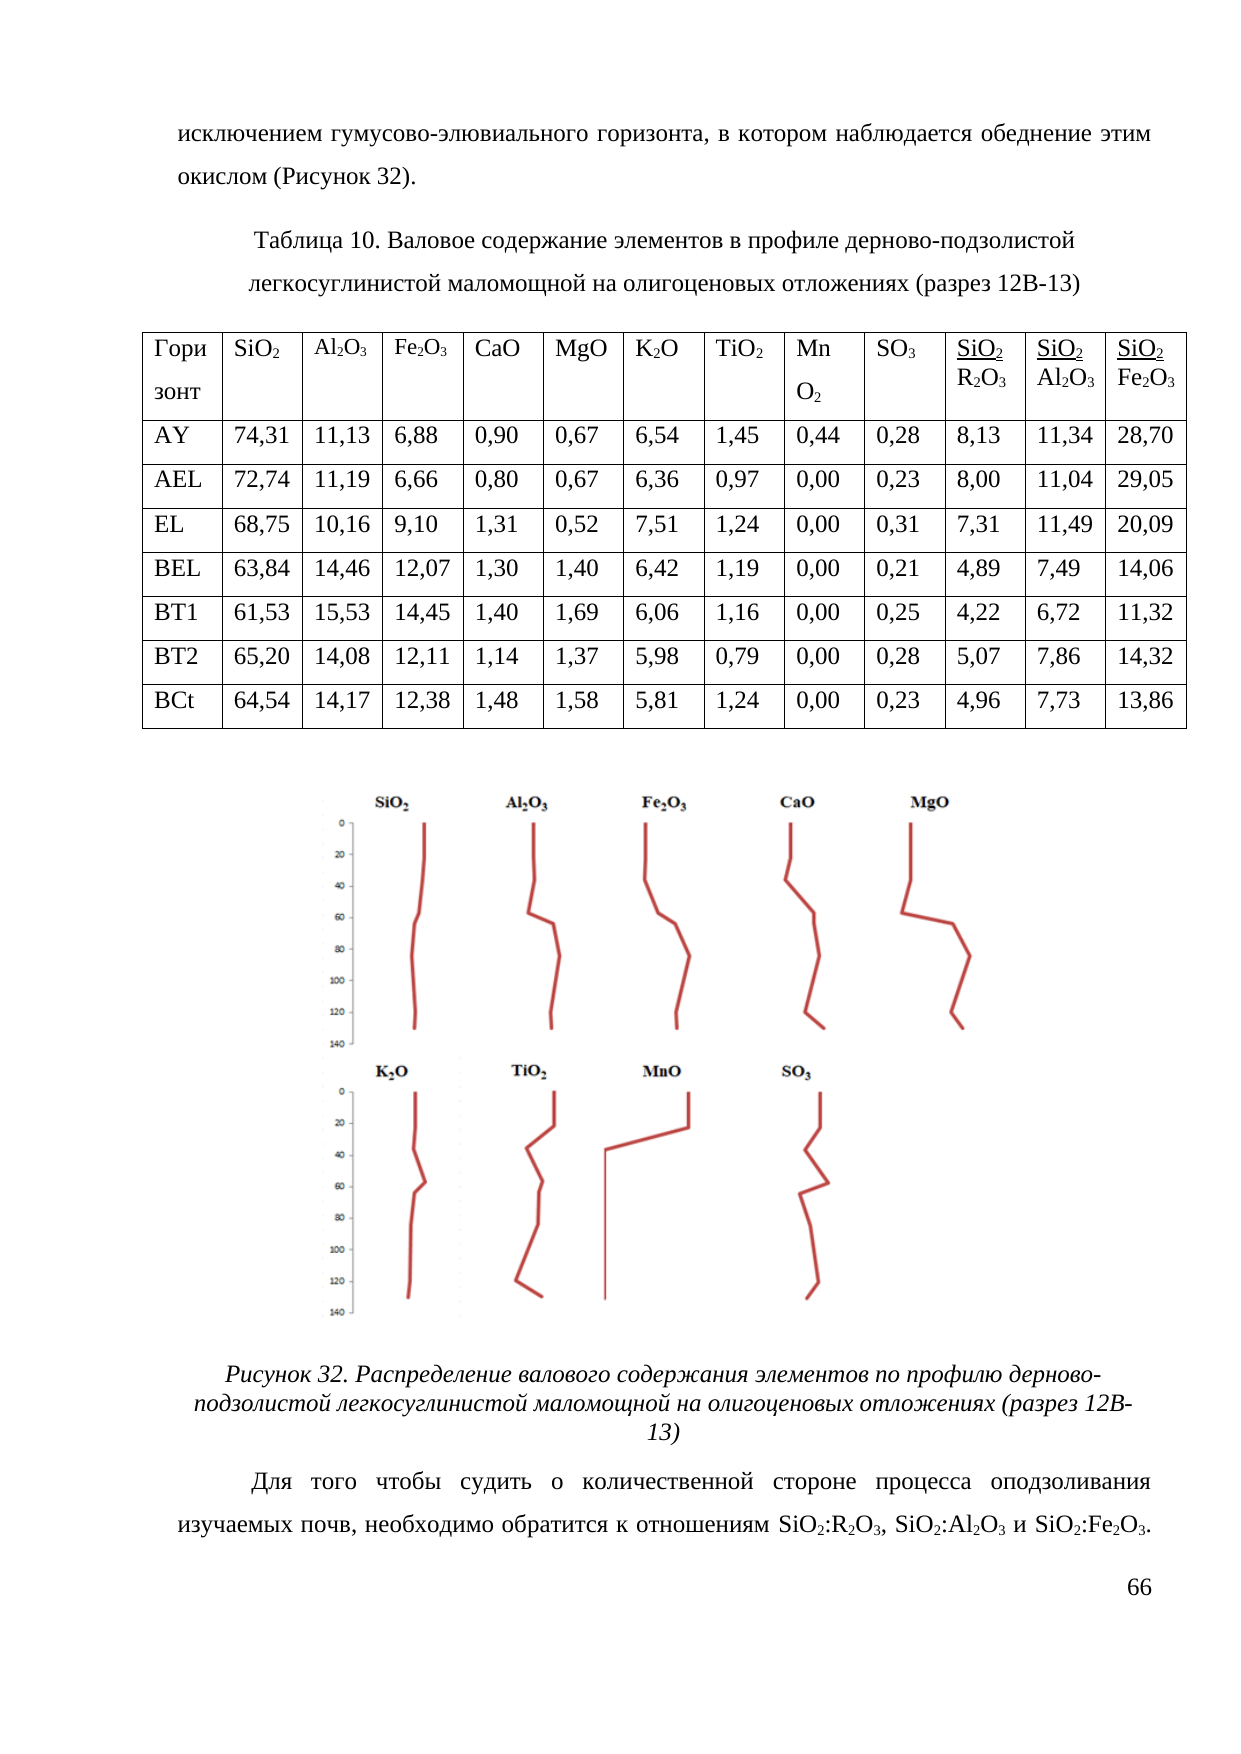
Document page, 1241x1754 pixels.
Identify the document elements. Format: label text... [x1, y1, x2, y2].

table_cell 12,11 [383, 641, 463, 684]
table_cell 0,00 [785, 685, 864, 728]
table_cell 29,05 [1106, 465, 1186, 508]
table_cell 15,53 [303, 597, 382, 640]
table_cell 9,10 [383, 509, 463, 552]
table_cell 1,37 [544, 641, 623, 684]
table_cell 6,54 [624, 421, 704, 463]
table_cell 11,19 [303, 465, 382, 508]
table_cell 1,48 [464, 685, 543, 728]
table_cell 0,44 [785, 421, 864, 463]
table_cell BT1 [143, 597, 222, 640]
table_cell 0,31 [865, 509, 945, 552]
table_cell 6,72 [1026, 597, 1105, 640]
table_cell 63,84 [223, 553, 302, 596]
table_cell 14,08 [303, 641, 382, 684]
table_cell 4,22 [946, 597, 1025, 640]
table_header Горизонт [143, 333, 222, 419]
table_cell 7,86 [1026, 641, 1105, 684]
table_header K2O [624, 333, 704, 419]
table_cell 6,06 [624, 597, 704, 640]
table_cell 1,14 [464, 641, 543, 684]
table_cell 10,16 [303, 509, 382, 552]
table_cell 14,17 [303, 685, 382, 728]
table_cell 61,53 [223, 597, 302, 640]
table_cell 0,28 [865, 421, 945, 463]
table_cell 7,31 [946, 509, 1025, 552]
table_cell BT2 [143, 641, 222, 684]
table_cell 1,30 [464, 553, 543, 596]
table_header Al2O3 [303, 333, 382, 419]
table_cell 5,98 [624, 641, 704, 684]
table_cell BEL [143, 553, 222, 596]
table_cell 1,40 [464, 597, 543, 640]
table_cell 7,73 [1026, 685, 1105, 728]
table_cell 0,97 [705, 465, 784, 508]
table_cell 12,38 [383, 685, 463, 728]
table_cell 11,04 [1026, 465, 1105, 508]
table_cell 72,74 [223, 465, 302, 508]
table_cell 1,16 [705, 597, 784, 640]
table_cell 7,49 [1026, 553, 1105, 596]
table_cell 11,49 [1026, 509, 1105, 552]
table_cell 4,89 [946, 553, 1025, 596]
table_cell EL [143, 509, 222, 552]
table_cell 8,13 [946, 421, 1025, 463]
table_cell 0,23 [865, 685, 945, 728]
table_cell 14,06 [1106, 553, 1186, 596]
table_cell 6,66 [383, 465, 463, 508]
table_cell 0,00 [785, 553, 864, 596]
table_header SiO2 Al2O3 [1026, 333, 1105, 419]
table_cell 0,67 [544, 465, 623, 508]
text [177, 118, 1152, 190]
table_cell 0,90 [464, 421, 543, 463]
table_cell 28,70 [1106, 421, 1186, 463]
table_cell 7,51 [624, 509, 704, 552]
table_cell 1,45 [705, 421, 784, 463]
table_cell AEL [143, 465, 222, 508]
table_cell 0,21 [865, 553, 945, 596]
text Рисунок 32. Распределение валового содержания элементов по профилю дерново-подзолистой легкосуглинистой маломощной на олигоценовых отложениях (разрез 12В-13) [177, 1359, 1152, 1446]
table_header SiO2 [223, 333, 302, 419]
table_cell 0,67 [544, 421, 623, 463]
table_cell 1,24 [705, 685, 784, 728]
table_header SO3 [865, 333, 945, 419]
table_cell 14,46 [303, 553, 382, 596]
table_cell 13,86 [1106, 685, 1186, 728]
table_cell 65,20 [223, 641, 302, 684]
table_cell 1,58 [544, 685, 623, 728]
table_cell 64,54 [223, 685, 302, 728]
table_cell 11,13 [303, 421, 382, 463]
table_header CaO [464, 333, 543, 419]
table_cell 20,09 [1106, 509, 1186, 552]
table_cell 68,75 [223, 509, 302, 552]
table_cell 0,00 [785, 465, 864, 508]
table_cell 11,34 [1026, 421, 1105, 463]
table_cell 0,00 [785, 597, 864, 640]
table_header MgO [544, 333, 623, 419]
table_header Fe2O3 [383, 333, 463, 419]
table_header MnO2 [785, 333, 864, 419]
table_cell 14,45 [383, 597, 463, 640]
table_cell 6,88 [383, 421, 463, 463]
picture [322, 792, 1007, 1325]
table_cell 0,80 [464, 465, 543, 508]
table_cell 1,31 [464, 509, 543, 552]
table_cell 0,52 [544, 509, 623, 552]
table_cell 14,32 [1106, 641, 1186, 684]
table_cell 6,42 [624, 553, 704, 596]
text Таблица 10. Валовое содержание элементов в профиле дерново-подзолистой легкосуглинистой маломощной на олигоценовых отложениях (разрез 12В-13) [177, 225, 1152, 297]
table_cell 1,19 [705, 553, 784, 596]
table_cell 0,00 [785, 641, 864, 684]
table_cell 0,00 [785, 509, 864, 552]
table_cell 12,07 [383, 553, 463, 596]
table_cell 8,00 [946, 465, 1025, 508]
table_cell 1,40 [544, 553, 623, 596]
table_cell 0,28 [865, 641, 945, 684]
table_cell AY [143, 421, 222, 463]
table_cell 0,79 [705, 641, 784, 684]
table_cell 4,96 [946, 685, 1025, 728]
table_cell 0,25 [865, 597, 945, 640]
table_cell 1,24 [705, 509, 784, 552]
table_cell 74,31 [223, 421, 302, 463]
table_header TiO2 [705, 333, 784, 419]
table_cell BCt [143, 685, 222, 728]
table_cell 0,23 [865, 465, 945, 508]
table_header SiO2 Fe2O3 [1106, 333, 1186, 419]
table_cell 5,81 [624, 685, 704, 728]
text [177, 1466, 1152, 1538]
table_header SiO2 R2O3 [946, 333, 1025, 419]
table_cell 6,36 [624, 465, 704, 508]
table_cell 11,32 [1106, 597, 1186, 640]
table_cell 1,69 [544, 597, 623, 640]
table_cell 5,07 [946, 641, 1025, 684]
